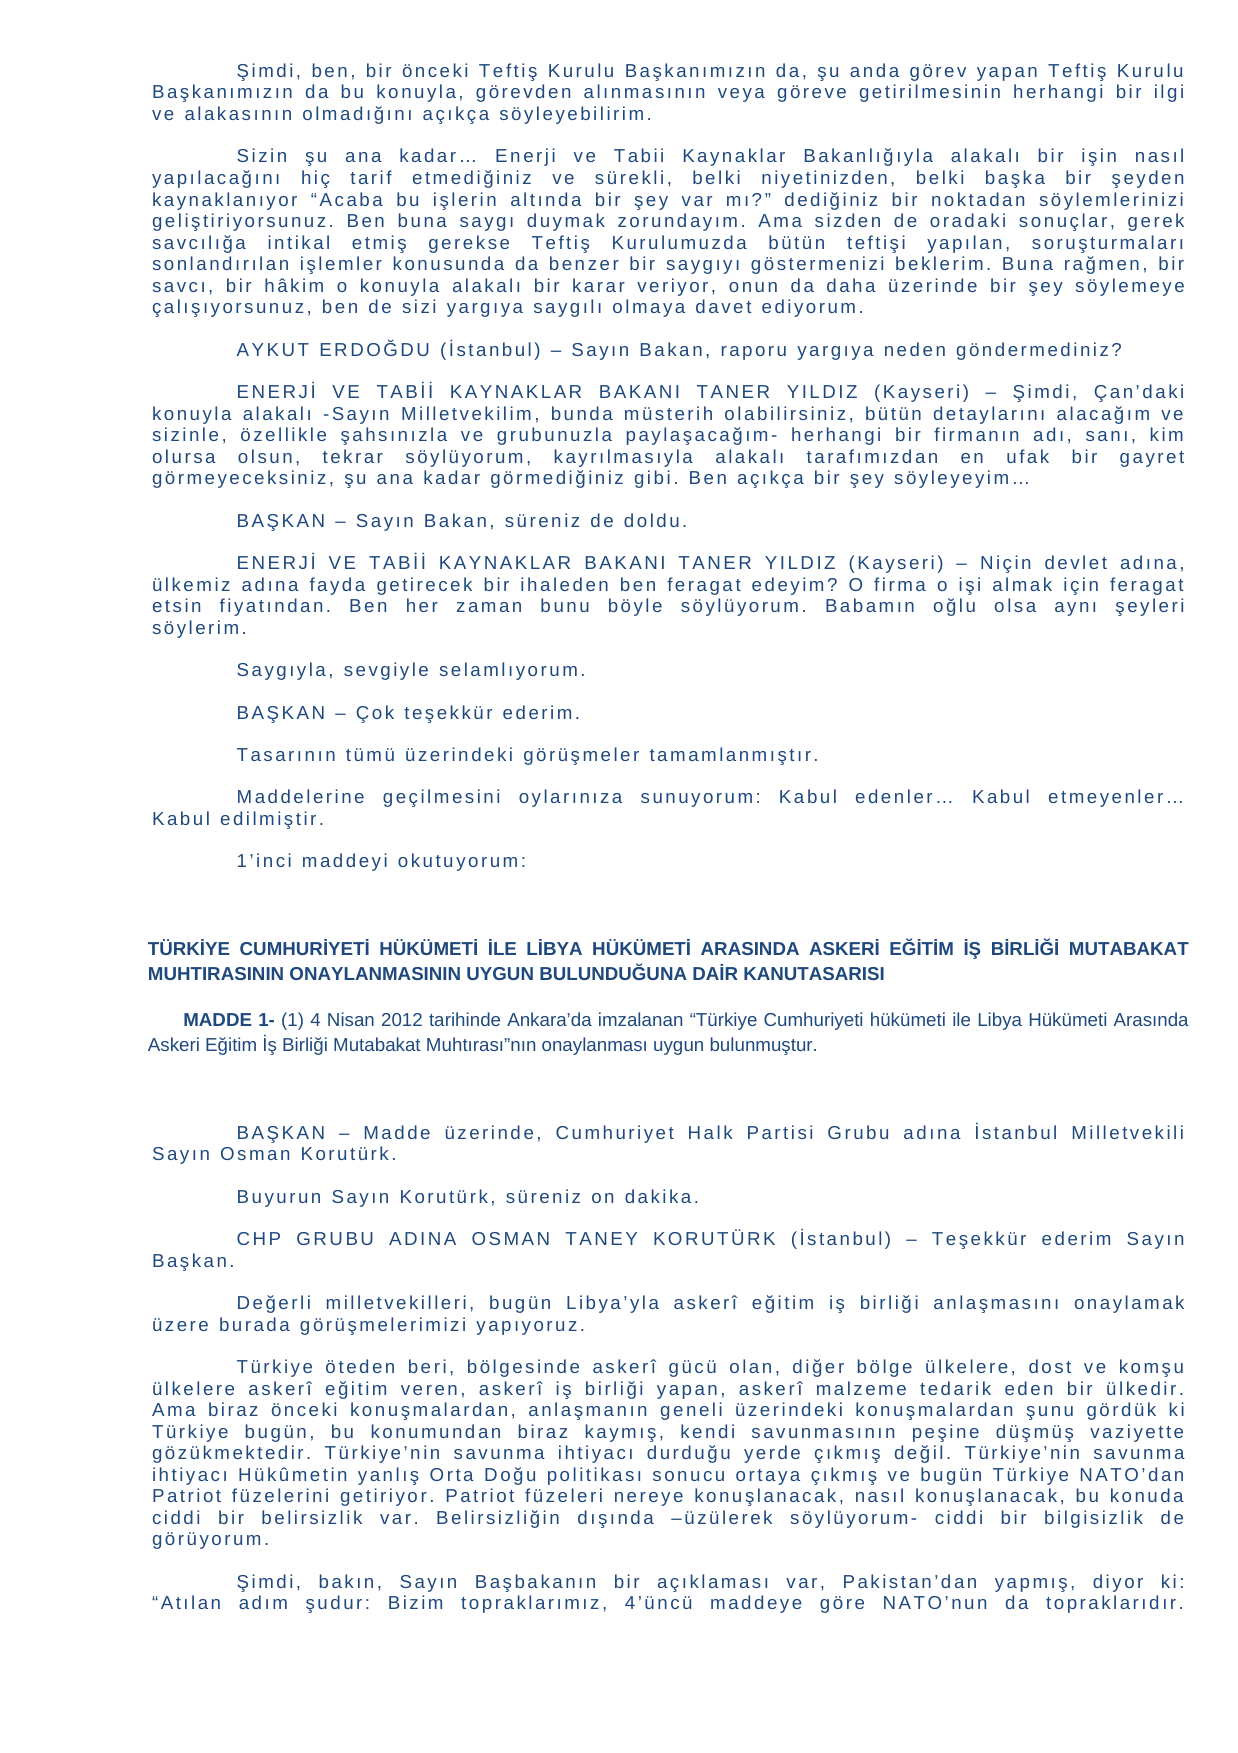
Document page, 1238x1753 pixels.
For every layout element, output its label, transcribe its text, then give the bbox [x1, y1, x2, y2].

text BAŞKAN – Sayın Bakan, süreniz de doldu. [152, 509, 1186, 531]
text Buyurun Sayın Korutürk, süreniz on dakika. [152, 1185, 1186, 1207]
text ENERJİ VE TABİİ KAYNAKLAR BAKANI TANER YILDIZ (Kayseri) – Şimdi, Çan’daki konuyla alakalı -Sayın Milletvekilim, bunda müsterih olabilirsiniz, bütün detaylarını alacağım ve sizinle, özellikle şahsınızla ve grubunuzla paylaşacağım- herhangi bir firmanın adı, sanı, kim olursa olsun, tekrar söylüyorum, kayrılmasıyla alakalı tarafımızdan en ufak bir gayret görmeyeceksiniz, şu ana kadar görmediğiniz gibi. Ben açıkça bir şey söyleyeyim… [152, 381, 1186, 489]
text MADDE 1- (1) 4 Nisan 2012 tarihinde Ankara’da imzalanan “Türkiye Cumhuriyeti hükümeti ile Libya Hükümeti Arasında Askeri Eğitim İş Birliği Mutabakat Muhtırası”nın onaylanması uygun bulunmuştur. [148, 1009, 1190, 1055]
text Sizin şu ana kadar… Enerji ve Tabii Kaynaklar Bakanlığıyla alakalı bir işin nasıl yapılacağını hiç tarif etmediğiniz ve sürekli, belki niyetinizden, belki başka bir şeyden kaynaklanıyor “Acaba bu işlerin altında bir şey var mı?” dediğiniz bir noktadan söylemlerinizi geliştiriyorsunuz. Ben buna saygı duymak zorundayım. Ama sizden de oradaki sonuçlar, gerek savcılığa intikal etmiş gerekse Teftiş Kurulumuzda bütün teftişi yapılan, soruşturmaları sonlandırılan işlemler konusunda da benzer bir saygıyı göstermenizi beklerim. Buna rağmen, bir savcı, bir hâkim o konuyla alakalı bir karar veriyor, onun da daha üzerinde bir şey söylemeye çalışıyorsunuz, ben de sizi yargıya saygılı olmaya davet ediyorum. [152, 145, 1186, 318]
text Maddelerine geçilmesini oylarınıza sunuyorum: Kabul edenler… Kabul etmeyenler… Kabul edilmiştir. [152, 786, 1186, 829]
text Şimdi, ben, bir önceki Teftiş Kurulu Başkanımızın da, şu anda görev yapan Teftiş Kurulu Başkanımızın da bu konuyla, görevden alınmasının veya göreve getirilmesinin herhangi bir ilgi ve alakasının olmadığını açıkça söyleyebilirim. [152, 60, 1186, 124]
text Tasarının tümü üzerindeki görüşmeler tamamlanmıştır. [152, 744, 1186, 765]
text Türkiye öteden beri, bölgesinde askerî gücü olan, diğer bölge ülkelere, dost ve komşu ülkelere askerî eğitim veren, askerî iş birliği yapan, askerî malzeme tedarik eden bir ülkedir. Ama biraz önceki konuşmalardan, anlaşmanın geneli üzerindeki konuşmalardan şunu gördük ki Türkiye bugün, bu konumundan biraz kaymış, kendi savunmasının peşine düşmüş vaziyette gözükmektedir. Türkiye’nin savunma ihtiyacı durduğu yerde çıkmış değil. Türkiye’nin savunma ihtiyacı Hükûmetin yanlış Orta Doğu politikası sonucu ortaya çıkmış ve bugün Türkiye NATO’dan Patriot füzelerini getiriyor. Patriot füzeleri nereye konuşlanacak, nasıl konuşlanacak, bu konuda ciddi bir belirsizlik var. Belirsizliğin dışında –üzülerek söylüyorum- ciddi bir bilgisizlik de görüyorum. [152, 1356, 1186, 1550]
text BAŞKAN – Çok teşekkür ederim. [152, 701, 1186, 723]
text TÜRKİYE CUMHURİYETİ HÜKÜMETİ İLE LİBYA HÜKÜMETİ ARASINDA ASKERİ EĞİTİM İŞ BİRLİĞİ MUTABAKAT MUHTIRASININ ONAYLANMASININ UYGUN BULUNDUĞUNA DAİR KANUTASARISI [148, 938, 1190, 984]
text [152, 1571, 1186, 1614]
text ENERJİ VE TABİİ KAYNAKLAR BAKANI TANER YILDIZ (Kayseri) – Niçin devlet adına, ülkemiz adına fayda getirecek bir ihaleden ben feragat edeyim? O firma o işi almak için feragat etsin fiyatından. Ben her zaman bunu böyle söylüyorum. Babamın oğlu olsa aynı şeyleri söylerim. [152, 552, 1186, 638]
text BAŞKAN – Madde üzerinde, Cumhuriyet Halk Partisi Grubu adına İstanbul Milletvekili Sayın Osman Korutürk. [152, 1121, 1186, 1164]
text 1’inci maddeyi okutuyorum: [152, 850, 1186, 872]
text Değerli milletvekilleri, bugün Libya’yla askerî eğitim iş birliği anlaşmasını onaylamak üzere burada görüşmelerimizi yapıyoruz. [152, 1292, 1186, 1335]
text CHP GRUBU ADINA OSMAN TANEY KORUTÜRK (İstanbul) – Teşekkür ederim Sayın Başkan. [152, 1228, 1186, 1271]
text AYKUT ERDOĞDU (İstanbul) – Sayın Bakan, raporu yargıya neden göndermediniz? [152, 338, 1186, 360]
text Saygıyla, sevgiyle selamlıyorum. [152, 659, 1186, 681]
